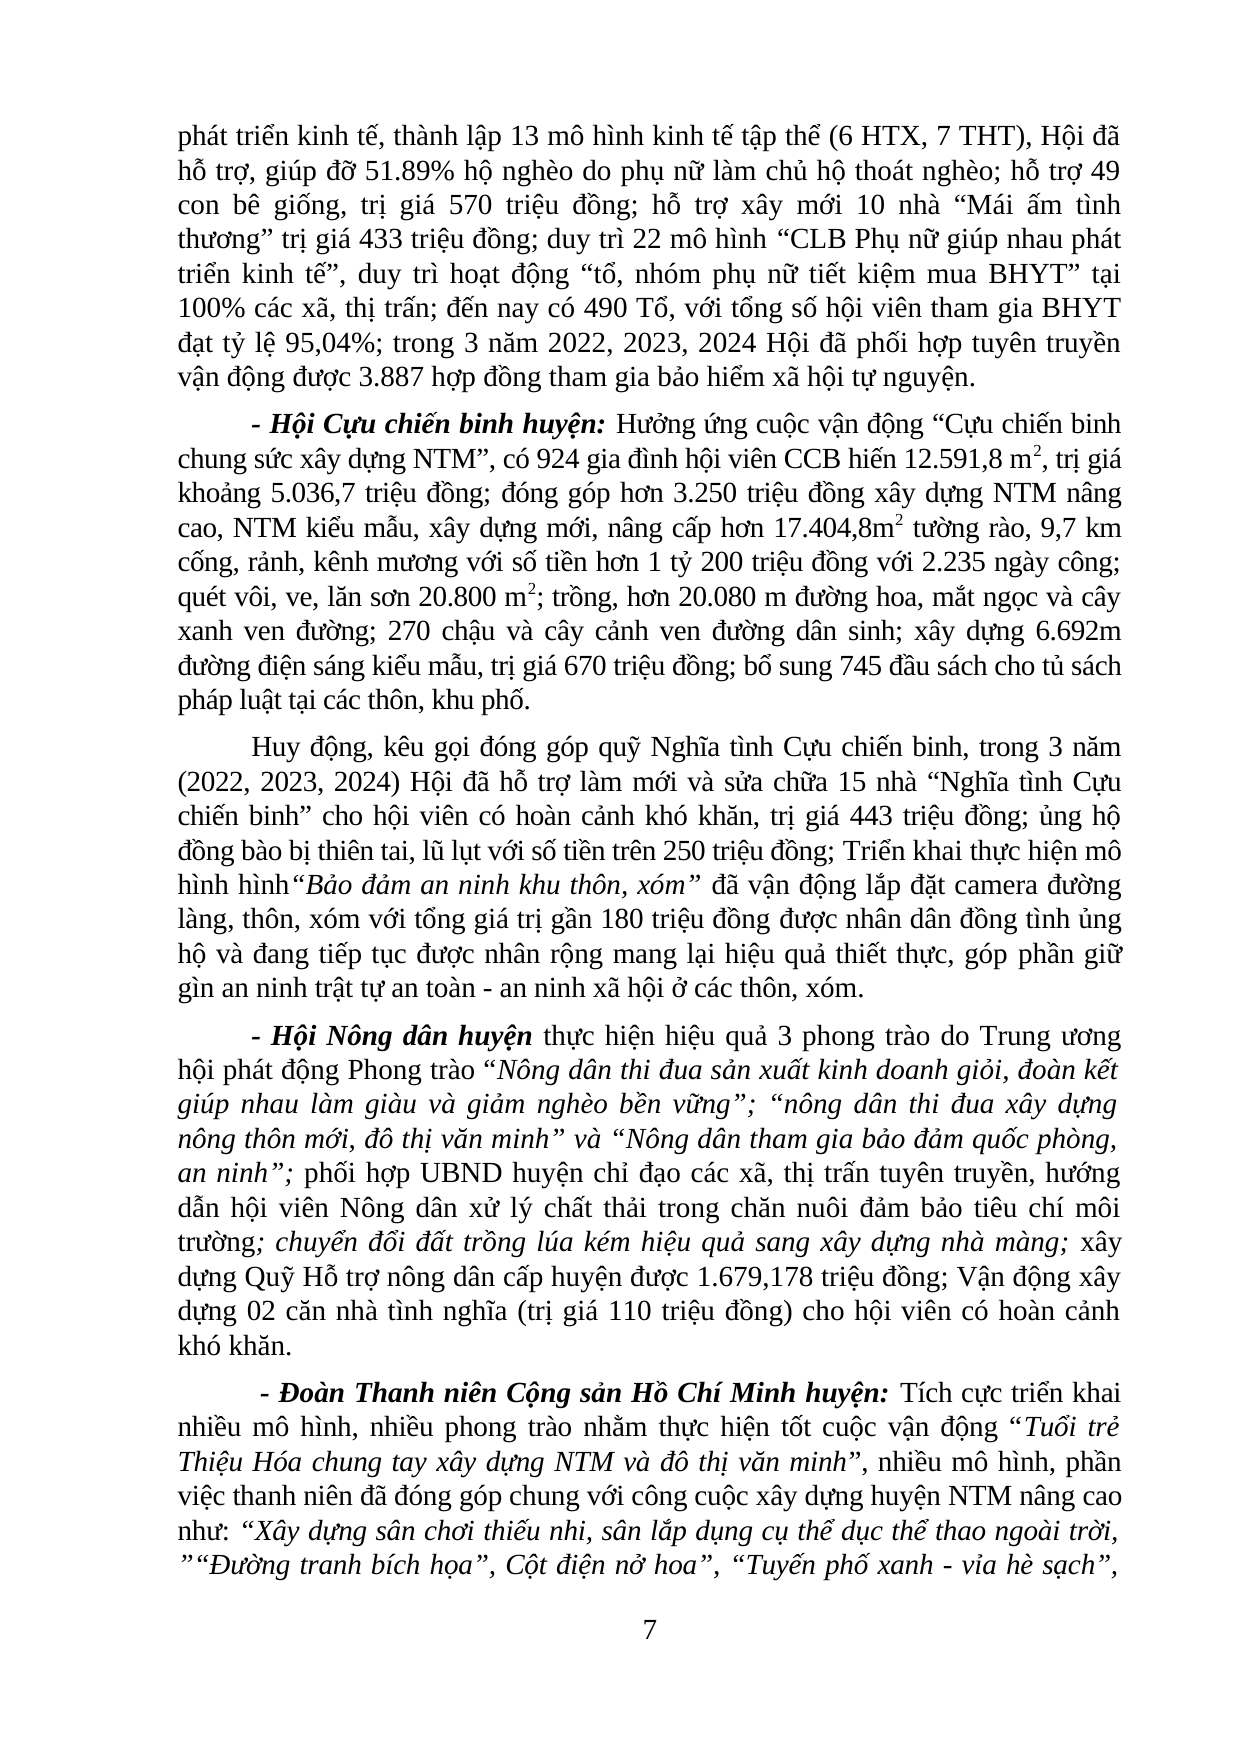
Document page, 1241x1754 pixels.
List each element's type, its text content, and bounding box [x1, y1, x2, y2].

text - Hội Nông dân huyện thực hiện hiệu quả 3 phong trào do Trung ương hội phát động Phong trào “Nông dân thi đua sản xuất kinh doanh giỏi, đoàn kết giúp nhau làm giàu và giảm nghèo bền vững”; “nông dân thi đua xây dựng nông thôn mới, đô thị văn minh” và “Nông dân tham gia bảo đảm quốc phòng, an ninh”; phối hợp UBND huyện chỉ đạo các xã, thị trấn tuyên truyền, hướng dẫn hội viên Nông dân xử lý chất thải trong chăn nuôi đảm bảo tiêu chí môi trường; chuyển đổi đất trồng lúa kém hiệu quả sang xây dựng nhà màng; xây dựng Quỹ Hỗ trợ nông dân cấp huyện được 1.679,178 triệu đồng; Vận động xây dựng 02 căn nhà tình nghĩa (trị giá 110 triệu đồng) cho hội viên có hoàn cảnh khó khăn. [177, 1018, 1122, 1361]
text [177, 1375, 1122, 1581]
text Huy động, kêu gọi đóng góp quỹ Nghĩa tình Cựu chiến binh, trong 3 năm (2022, 2023, 2024) Hội đã hỗ trợ làm mới và sửa chữa 15 nhà “Nghĩa tình Cựu chiến binh” cho hội viên có hoàn cảnh khó khăn, trị giá 443 triệu đồng; ủng hộ đồng bào bị thiên tai, lũ lụt với số tiền trên 250 triệu đồng; Triển khai thực hiện mô hình hình“Bảo đảm an ninh khu thôn, xóm” đã vận động lắp đặt camera đường làng, thôn, xóm với tổng giá trị gần 180 triệu đồng được nhân dân đồng tình ủng hộ và đang tiếp tục được nhân rộng mang lại hiệu quả thiết thực, góp phần giữ gìn an ninh trật tự an toàn - an ninh xã hội ở các thôn, xóm. [177, 729, 1122, 1004]
text - Hội Cựu chiến binh huyện: Hưởng ứng cuộc vận động “Cựu chiến binh chung sức xây dựng NTM”, có 924 gia đình hội viên CCB hiến 12.591,8 m2, trị giá khoảng 5.036,7 triệu đồng; đóng góp hơn 3.250 triệu đồng xây dựng NTM nâng cao, NTM kiểu mẫu, xây dựng mới, nâng cấp hơn 17.404,8m2 tường rào, 9,7 km cống, rảnh, kênh mương với số tiền hơn 1 tỷ 200 triệu đồng với 2.235 ngày công; quét vôi, ve, lăn sơn 20.800 m2; trồng, hơn 20.080 m đường hoa, mắt ngọc và cây xanh ven đường; 270 chậu và cây cảnh ven đường dân sinh; xây dựng 6.692m đường điện sáng kiểu mẫu, trị giá 670 triệu đồng; bổ sung 745 đầu sách cho tủ sách pháp luật tại các thôn, khu phố. [177, 406, 1122, 716]
